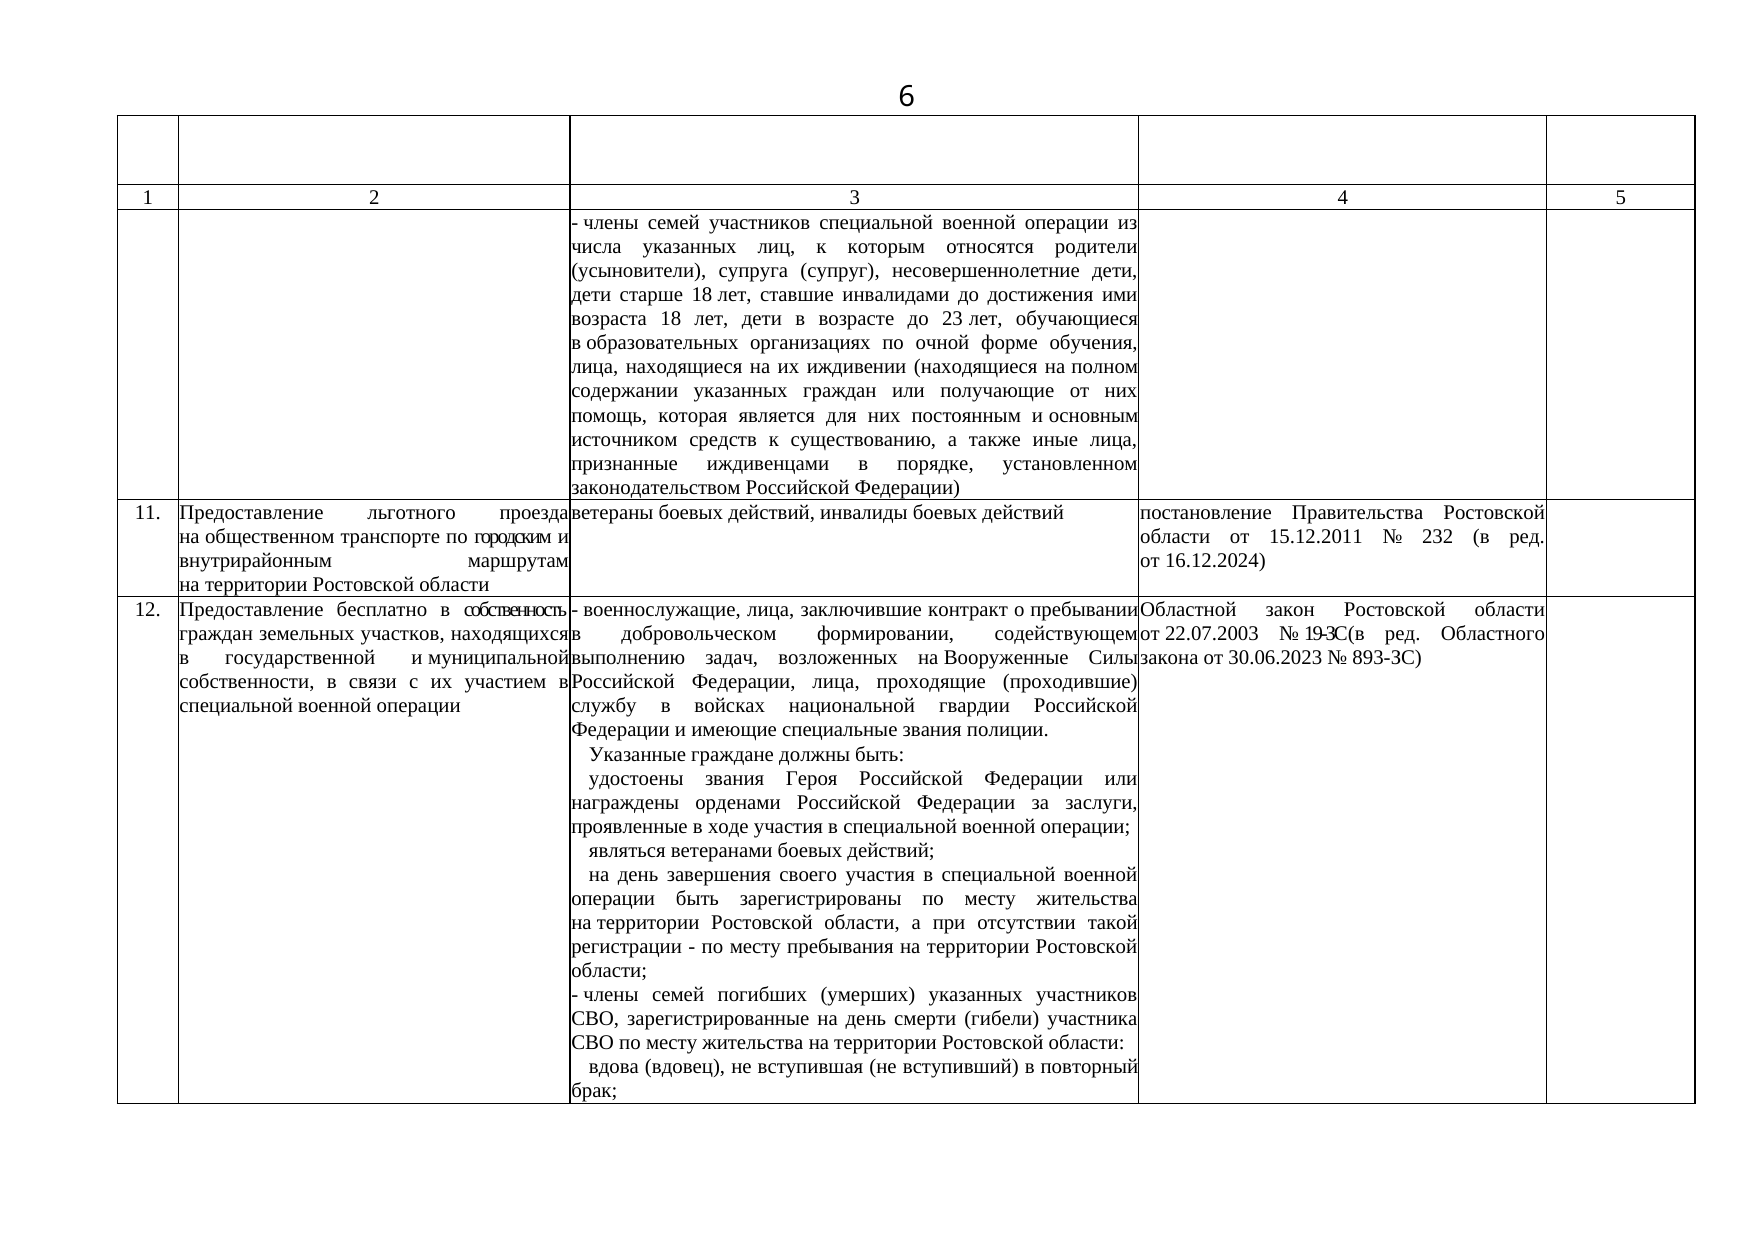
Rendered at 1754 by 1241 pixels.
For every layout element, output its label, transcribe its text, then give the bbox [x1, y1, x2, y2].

table_cell [1547, 500, 1694, 596]
table_cell [1547, 597, 1694, 1102]
table_cell - члены семей участников специальной военной операции из числа указанных лиц, к которым относятся родители (усыновители), супруга (супруг), несовершеннолетние дети, дети старше 18 лет, ставшие инвалидами до достижения ими возраста 18 лет, дети в возрасте до 23 лет, обучающиеся в образовательных организациях по очной форме обучения, лица, находящиеся на их иждивении (находящиеся на полном содержании указанных граждан или получающие от них помощь, которая является для них постоянным и основным источником средств к существованию, а также иные лица, признанные иждивенцами в порядке, установленном законодательством Российской Федерации) [571, 210, 1138, 499]
table_cell Предоставление льготного проезда на общественном транспорте по городским и внутрирайонным маршрутам на территории Ростовской области [179, 500, 569, 596]
table_cell 11. [118, 500, 178, 596]
table_cell [118, 210, 178, 499]
table_cell 3 [571, 185, 1138, 209]
table_cell [179, 116, 569, 184]
table_cell [1547, 116, 1694, 184]
table_cell постановление Правительства Ростовской области от 15.12.2011 № 232 (в ред. от 16.12.2024) [1139, 500, 1546, 596]
table_cell ветераны боевых действий, инвалиды боевых действий [571, 500, 1138, 596]
table_cell [1547, 210, 1694, 499]
table_cell 5 [1547, 185, 1694, 209]
table_cell 4 [1139, 185, 1546, 209]
table_cell [1139, 210, 1546, 499]
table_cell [1139, 597, 1546, 1102]
table_cell [179, 210, 569, 499]
table_cell [118, 116, 178, 184]
table_cell [1139, 116, 1546, 184]
table_cell 1 [118, 185, 178, 209]
table_cell 12. [118, 597, 178, 1102]
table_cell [179, 597, 569, 1102]
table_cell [571, 116, 1138, 184]
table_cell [571, 597, 1138, 1102]
table_cell 2 [179, 185, 569, 209]
